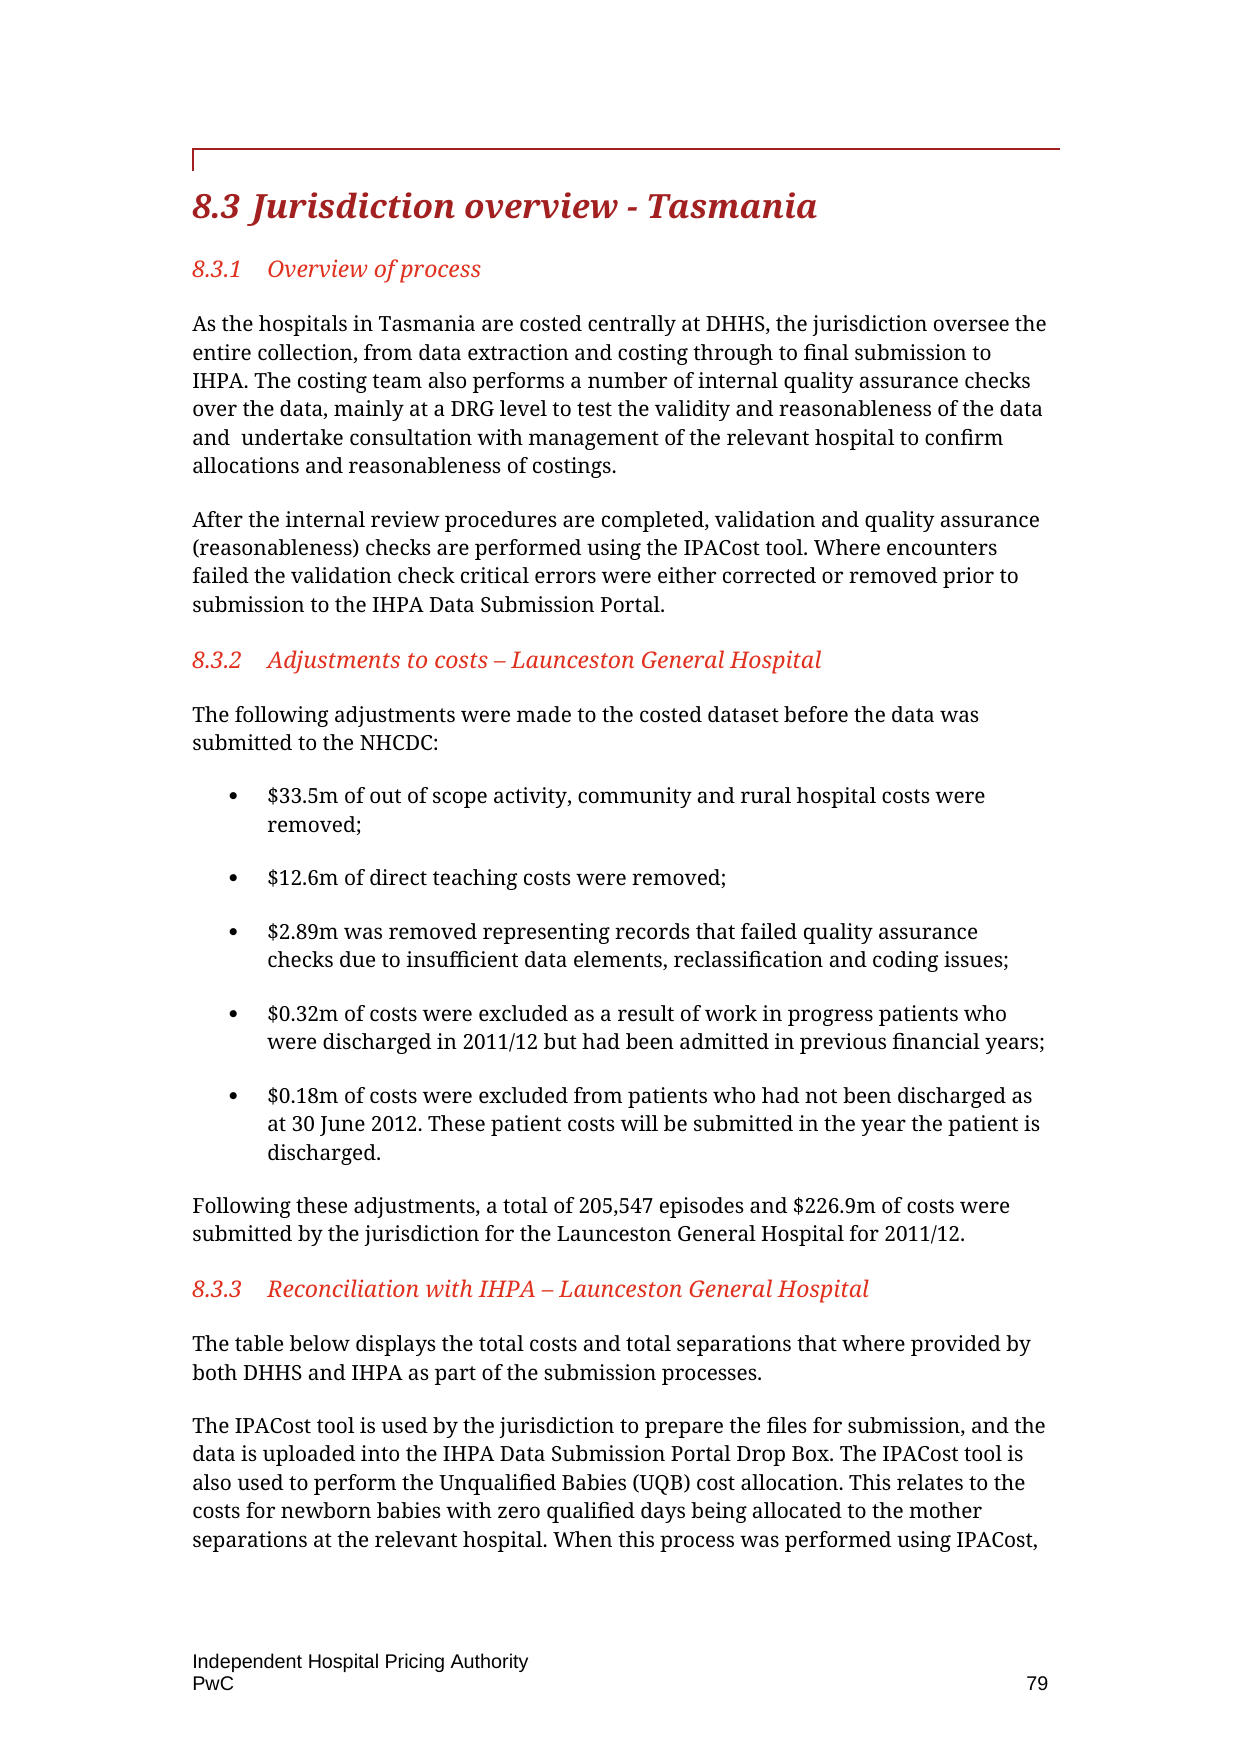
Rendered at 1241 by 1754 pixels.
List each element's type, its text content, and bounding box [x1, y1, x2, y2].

text The following adjustments were made to the costed dataset before the data was submitted to the NHCDC: [192, 700, 1048, 757]
list $0.32m of costs were excluded as a result of work in progress patients who were discharged in 2011/12 but had been admitted in previous financial years; [229, 999, 1048, 1056]
list $33.5m of out of scope activity, community and rural hospital costs were removed; [229, 782, 1048, 838]
subtitle Overview of process [192, 253, 1048, 284]
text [192, 1411, 1048, 1553]
text Following these adjustments, a total of 205,547 episodes and $226.9m of costs were submitted by the jurisdiction for the Launceston General Hospital for 2011/12. [192, 1191, 1048, 1248]
subtitle Adjustments to costs – Launceston General Hospital [192, 643, 1048, 675]
text As the hospitals in Tasmania are costed centrally at DHHS, the jurisdiction oversee the entire collection, from data extraction and costing through to final submission to IHPA. The costing team also performs a number of internal quality assurance checks over the data, mainly at a DRG level to test the validity and reasonableness of the data and undertake consultation with management of the relevant hospital to confirm allocations and reasonableness of costings. [192, 309, 1048, 480]
subtitle Jurisdiction overview - Tasmania [192, 165, 1048, 228]
list $0.18m of costs were excluded from patients who had not been discharged as at 30 June 2012. These patient costs will be submitted in the year the patient is discharged. [229, 1081, 1048, 1166]
list $12.6m of direct teaching costs were removed; [229, 863, 1048, 892]
text The table below displays the total costs and total separations that where provided by both DHHS and IHPA as part of the submission processes. [192, 1329, 1048, 1386]
list $2.89m was removed representing records that failed quality assurance checks due to insufficient data elements, reclassification and coding issues; [229, 917, 1048, 974]
text After the internal review procedures are completed, validation and quality assurance (reasonableness) checks are performed using the IPACost tool. Where encounters failed the validation check critical errors were either corrected or removed prior to submission to the IHPA Data Submission Portal. [192, 505, 1048, 618]
subtitle Reconciliation with IHPA – Launceston General Hospital [192, 1273, 1048, 1304]
